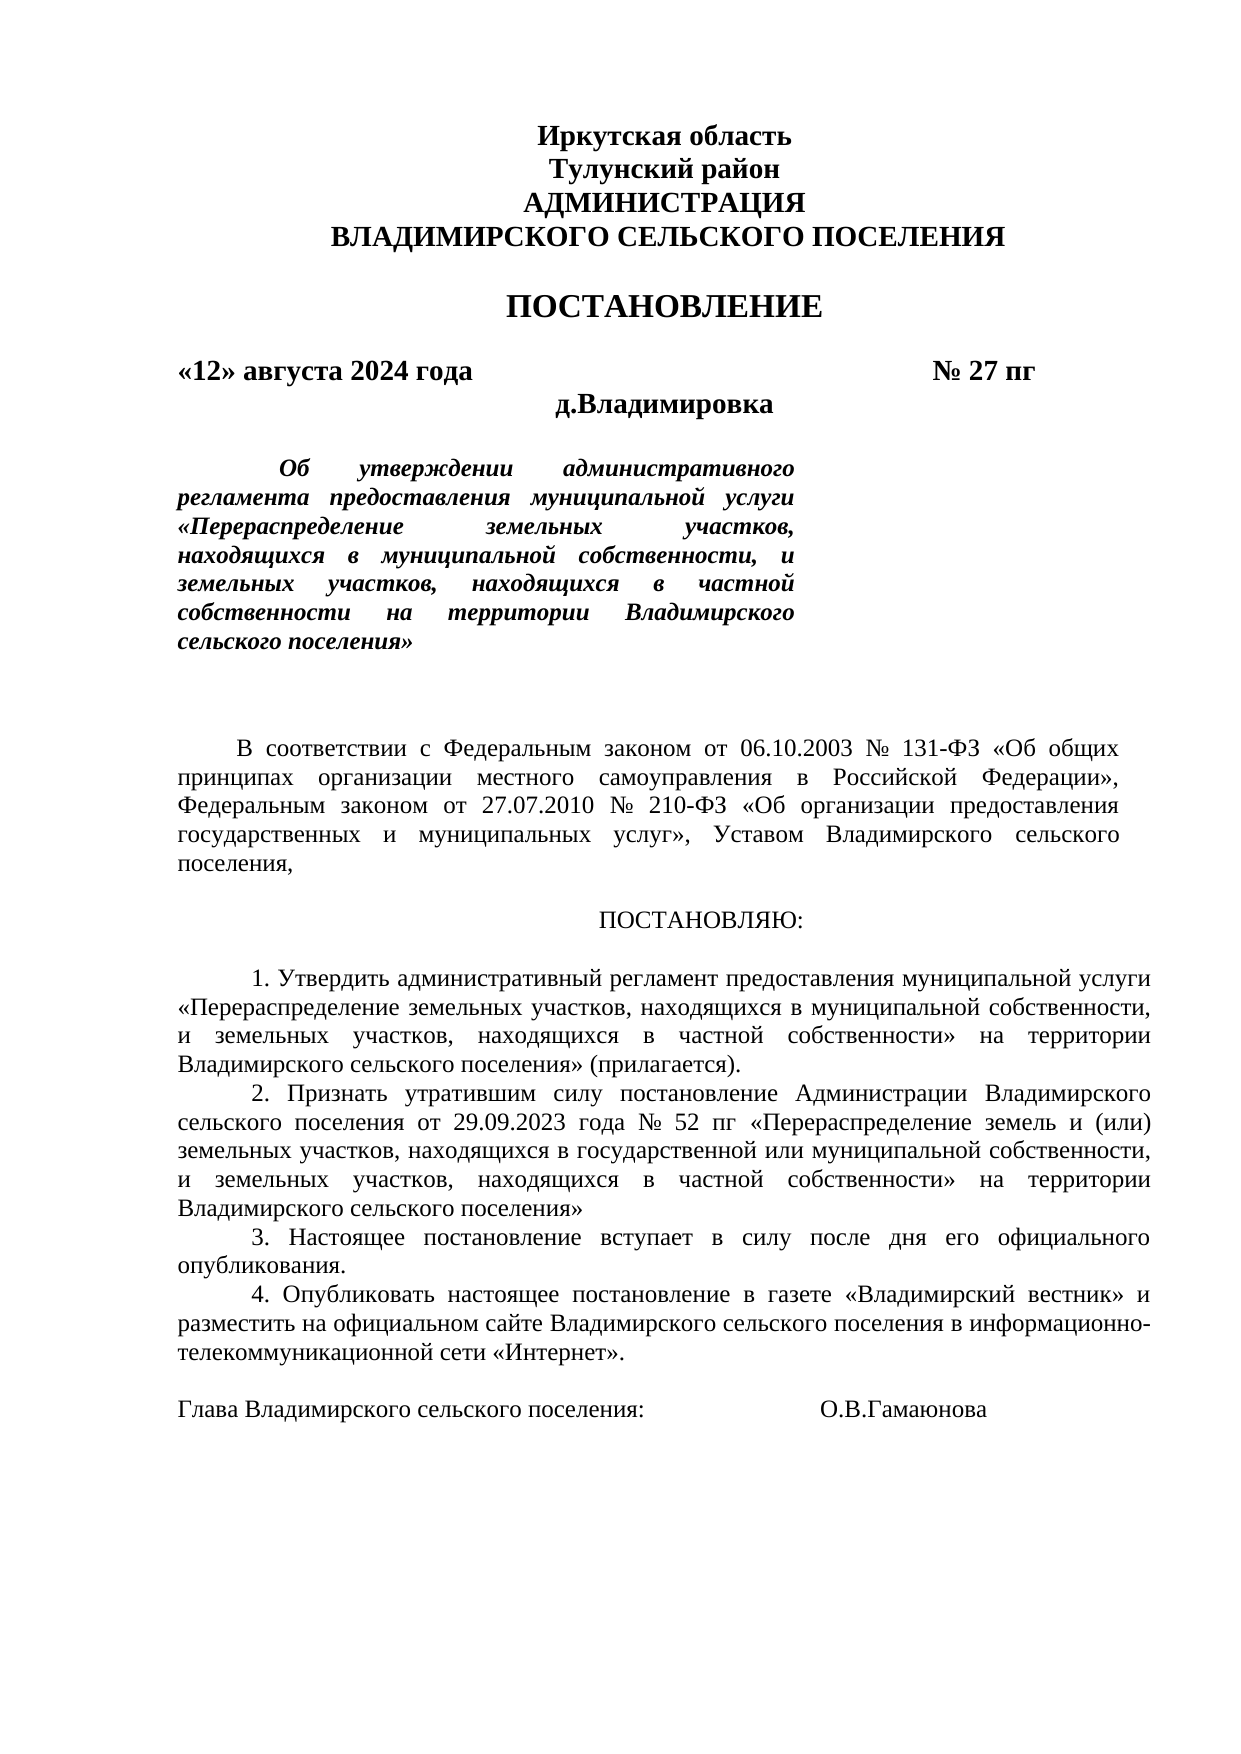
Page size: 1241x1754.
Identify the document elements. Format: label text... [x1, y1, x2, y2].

text 2. Признать утратившим силу постановление Администрации Владимирского сельского поселения от 29.09.2023 года № 52 пг «Перераспределение земель и (или) земельных участков, находящихся в государственной или муниципальной собственности, и земельных участков, находящихся в частной собственности» на территории Владимирского сельского поселения» [177, 1078, 1152, 1222]
text ПОСТАНОВЛЯЮ: [177, 906, 1152, 934]
text В соответствии с Федеральным законом от 06.10.2003 № 131-ФЗ «Об общих принципах организации местного самоуправления в Российской Федерации», Федеральным законом от 27.07.2010 № 210-ФЗ «Об организации предоставления государственных и муниципальных услуг», Уставом Владимирского сельского поселения, [177, 733, 1120, 877]
text 4. Опубликовать настоящее постановление в газете «Владимирский вестник» и разместить на официальном сайте Владимирского сельского поселения в информационно-телекоммуникационной сети «Интернет». [177, 1279, 1152, 1366]
text д.Владимировка [177, 386, 1152, 420]
text 1. Утвердить административный регламент предоставления муниципальной услуги «Перераспределение земельных участков, находящихся в муниципальной собственности, и земельных участков, находящихся в частной собственности» на территории Владимирского сельского поселения» (прилагается). [177, 963, 1152, 1078]
text АДМИНИСТРАЦИЯ [177, 185, 1152, 219]
text ПОСТАНОВЛЕНИЕ [177, 286, 1152, 324]
text «12» августа 2024 года № 27 пг [177, 353, 1152, 386]
text ВЛАДИМИРСКОГО СЕЛЬСКОГО ПОСЕЛЕНИЯ [177, 219, 1152, 252]
text Об утверждении административного регламента предоставления муниципальной услуги «Перераспределение земельных участков, находящихся в муниципальной собственности, и земельных участков, находящихся в частной собственности на территории Владимирского сельского поселения» [177, 449, 797, 655]
text 3. Настоящее постановление вступает в силу после дня его официального опубликования. [177, 1222, 1152, 1279]
text Иркутская область [177, 118, 1152, 152]
text Глава Владимирского сельского поселения: О.В.Гамаюнова [177, 1394, 1152, 1423]
text Тулунский район [177, 152, 1152, 185]
